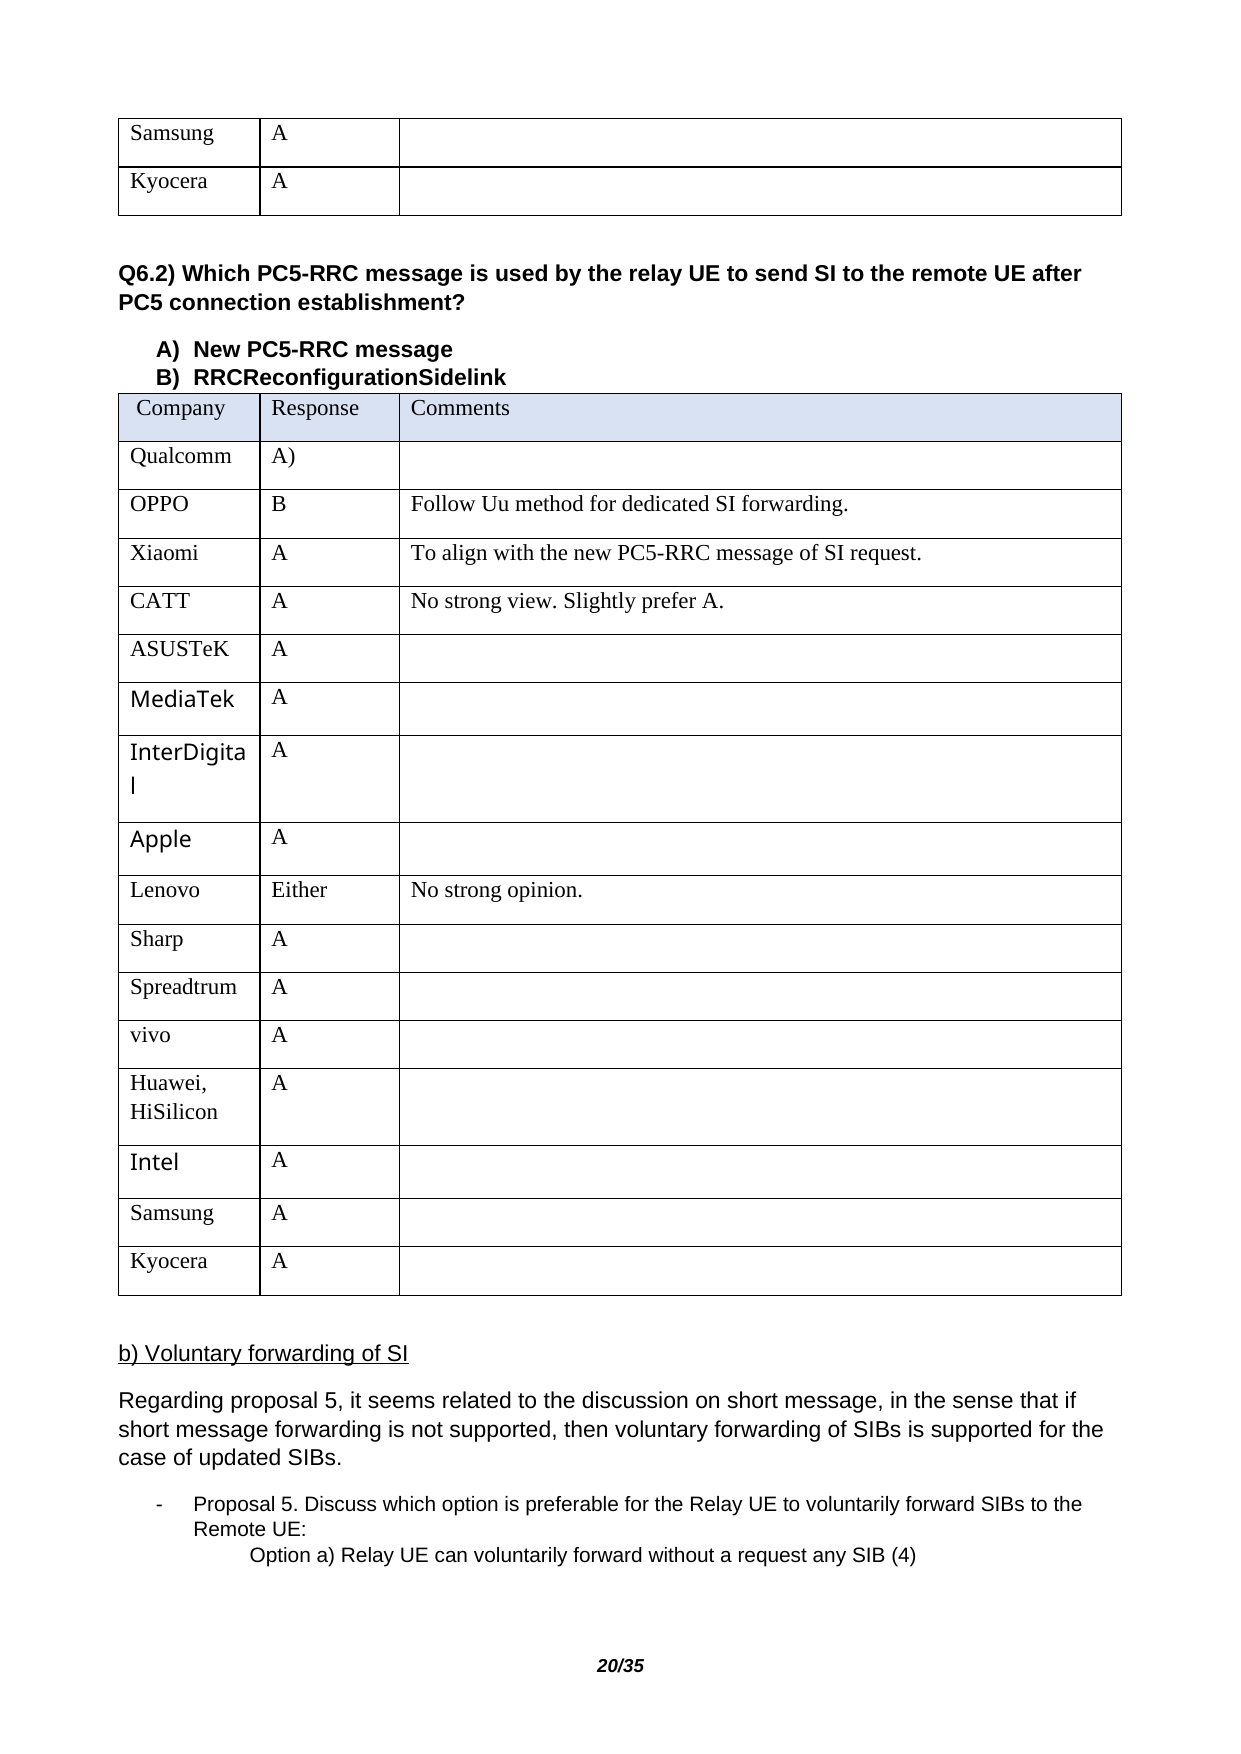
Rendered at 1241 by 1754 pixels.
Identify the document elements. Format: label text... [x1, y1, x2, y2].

table_cell A [261, 1021, 399, 1068]
table_cell [400, 1199, 1121, 1246]
table_cell A [261, 587, 399, 634]
text Q6.2) Which PC5-RRC message is used by the relay UE to send SI to the remote UE after PC5 connection establishment? [118, 260, 1122, 315]
table_cell MediaTek [119, 683, 259, 735]
table_header Comments [400, 394, 1121, 441]
list RRCReconfigurationSidelink [156, 364, 1122, 391]
table_cell Spreadtrum [119, 973, 259, 1020]
table_header Company [119, 394, 259, 441]
list New PC5-RRC message [156, 336, 1122, 362]
text b) Voluntary forwarding of SI [118, 1340, 1122, 1367]
text Regarding proposal 5, it seems related to the discussion on short message, in the sense that if short message forwarding is not supported, then voluntary forwarding of SIBs is supported for the case of updated SIBs. [118, 1387, 1122, 1471]
table_cell B [261, 490, 399, 537]
table_cell A [261, 1146, 399, 1198]
table_cell Kyocera [119, 168, 259, 214]
table_cell Lenovo [119, 876, 259, 923]
table_cell [400, 119, 1121, 166]
text Option a) Relay UE can voluntarily forward without a request any SIB (4) [249, 1543, 1122, 1567]
table_cell A [261, 1199, 399, 1246]
table_cell ASUSTeK [119, 635, 259, 682]
table_cell [400, 823, 1121, 875]
table_cell vivo [119, 1021, 259, 1068]
table_cell A [261, 973, 399, 1020]
table_cell A [261, 1247, 399, 1294]
table_cell A [261, 1069, 399, 1145]
table_cell Sharp [119, 925, 259, 972]
table_header Response [261, 394, 399, 441]
list Proposal 5. Discuss which option is preferable for the Relay UE to voluntarily forward SIBs to the Remote UE: [156, 1491, 1122, 1541]
table_cell Qualcomm [119, 442, 259, 489]
table_cell A) [261, 442, 399, 489]
table_cell OPPO [119, 490, 259, 537]
table_cell [400, 1247, 1121, 1294]
table_cell [400, 925, 1121, 972]
table_cell Intel [119, 1146, 259, 1198]
table_cell No strong opinion. [400, 876, 1121, 923]
table_cell InterDigital [119, 736, 259, 822]
table_cell Follow Uu method for dedicated SI forwarding. [400, 490, 1121, 537]
table_cell Huawei, HiSilicon [119, 1069, 259, 1145]
table_cell A [261, 539, 399, 586]
table_cell A [261, 736, 399, 822]
table_cell [400, 973, 1121, 1020]
table_cell Apple [119, 823, 259, 875]
table_cell Xiaomi [119, 539, 259, 586]
table_cell No strong view. Slightly prefer A. [400, 587, 1121, 634]
table_cell Samsung [119, 1199, 259, 1246]
table_cell Either [261, 876, 399, 923]
table_cell To align with the new PC5-RRC message of SI request. [400, 539, 1121, 586]
table_cell A [261, 683, 399, 735]
table_cell A [261, 635, 399, 682]
table_cell [400, 442, 1121, 489]
table_cell A [261, 823, 399, 875]
table_cell CATT [119, 587, 259, 634]
table_cell [400, 1146, 1121, 1198]
table_cell A [261, 925, 399, 972]
table_cell Samsung [119, 119, 259, 166]
table_cell [400, 635, 1121, 682]
table_cell [400, 1021, 1121, 1068]
table_cell [400, 1069, 1121, 1145]
table_cell [400, 736, 1121, 822]
table_cell [400, 168, 1121, 214]
table_cell A [261, 119, 399, 166]
table_cell [400, 683, 1121, 735]
table_cell A [261, 168, 399, 214]
table_cell Kyocera [119, 1247, 259, 1294]
